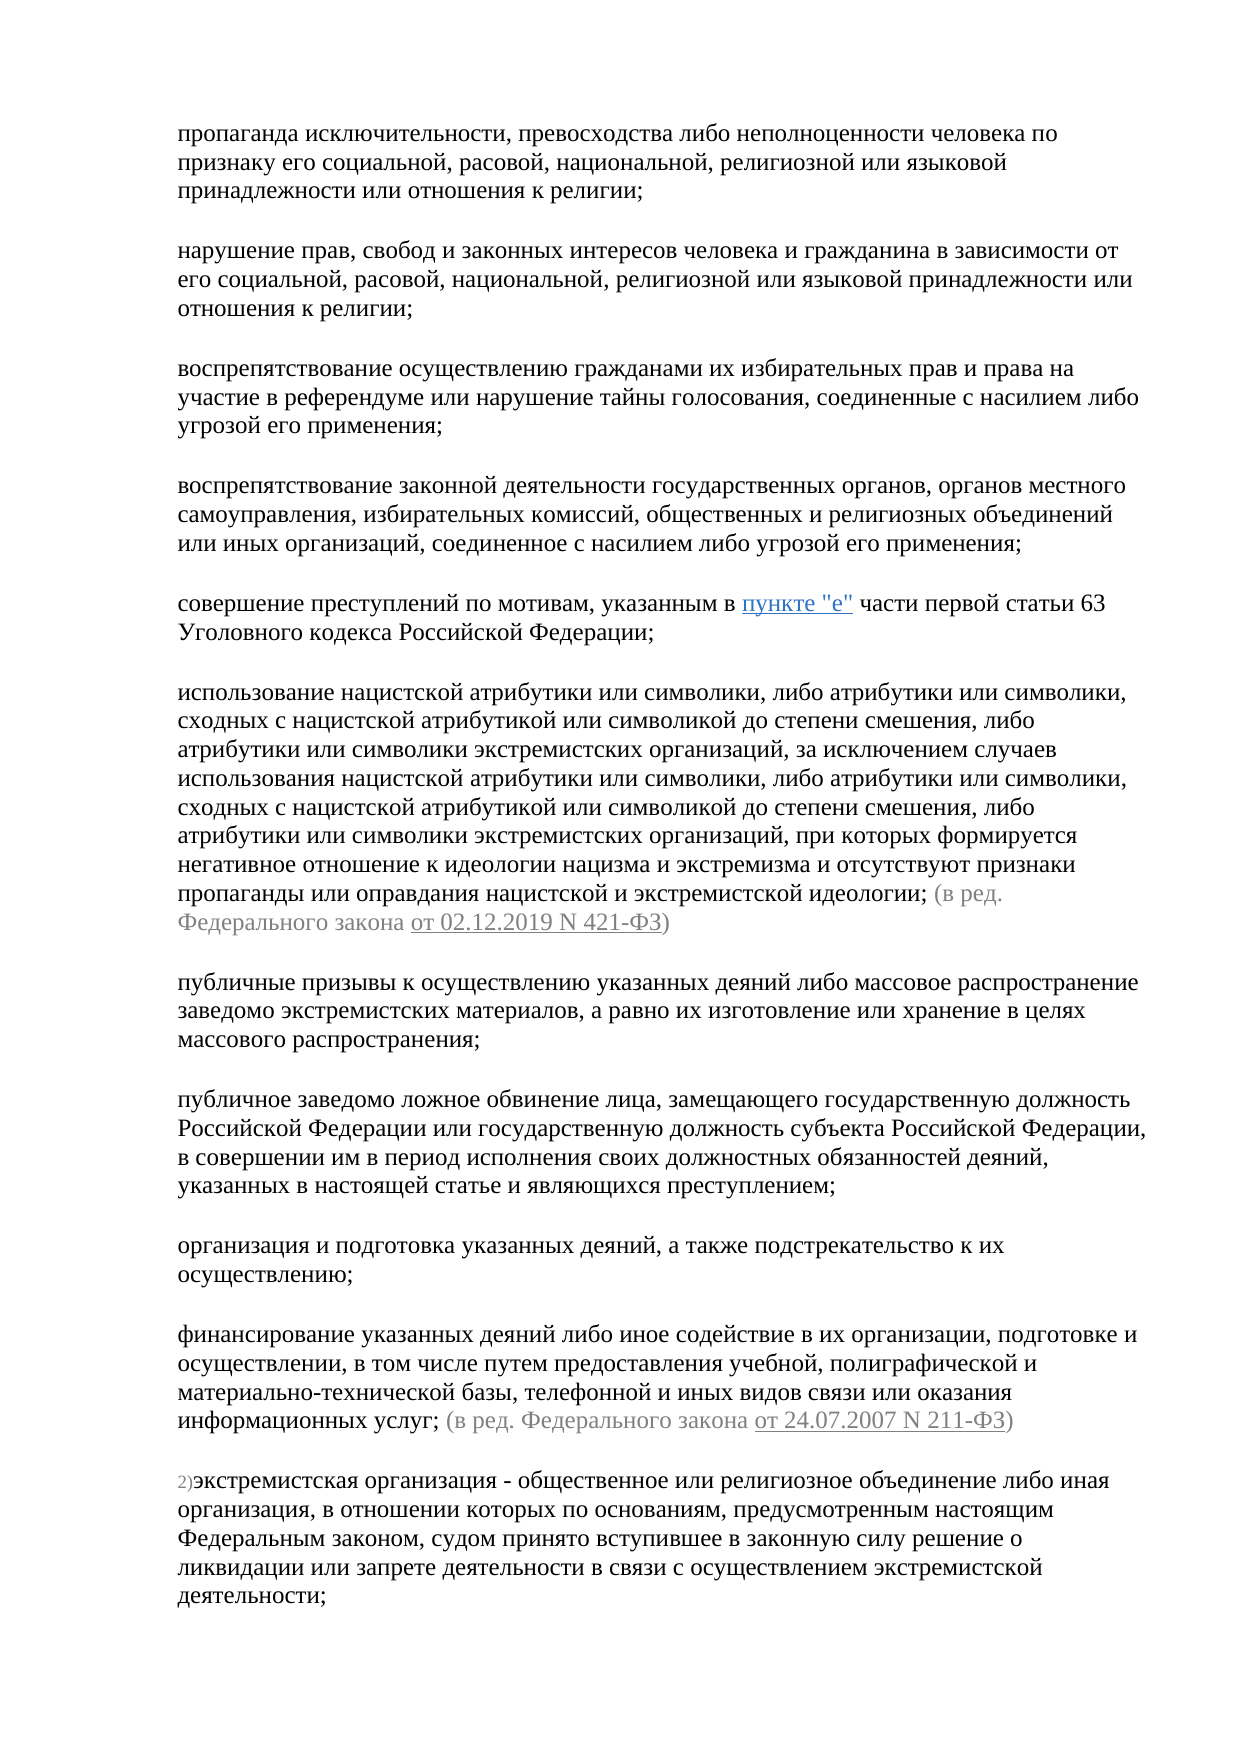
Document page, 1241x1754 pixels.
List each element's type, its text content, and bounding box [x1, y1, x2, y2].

text публичное заведомо ложное обвинение лица, замещающего государственную должность Российской Федерации или государственную должность субъекта Российской Федерации, в совершении им в период исполнения своих должностных обязанностей деяний, указанных в настоящей статье и являющихся преступлением; [177, 1084, 1152, 1199]
text пропаганда исключительности, превосходства либо неполноценности человека по признаку его социальной, расовой, национальной, религиозной или языковой принадлежности или отношения к религии; [177, 118, 1152, 204]
text совершение преступлений по мотивам, указанным в пункте "е" части первой статьи 63 Уголовного кодекса Российской Федерации; [177, 588, 1152, 646]
text нарушение прав, свобод и законных интересов человека и гражданина в зависимости от его социальной, расовой, национальной, религиозной или языковой принадлежности или отношения к религии; [177, 236, 1152, 322]
text финансирование указанных деяний либо иное содействие в их организации, подготовке и осуществлении, в том числе путем предоставления учебной, полиграфической и материально-технической базы, телефонной и иных видов связи или оказания информационных услуг; (в ред. Федерального закона от 24.07.2007 N 211-ФЗ) [177, 1319, 1152, 1434]
text использование нацистской атрибутики или символики, либо атрибутики или символики, сходных с нацистской атрибутикой или символикой до степени смешения, либо атрибутики или символики экстремистских организаций, за исключением случаев использования нацистской атрибутики или символики, либо атрибутики или символики, сходных с нацистской атрибутикой или символикой до степени смешения, либо атрибутики или символики экстремистских организаций, при которых формируется негативное отношение к идеологии нацизма и экстремизма и отсутствуют признаки пропаганды или оправдания нацистской и экстремистской идеологии; (в ред. Федерального закона от 02.12.2019 N 421-ФЗ) [177, 677, 1152, 936]
text воспрепятствование осуществлению гражданами их избирательных прав и права на участие в референдуме или нарушение тайны голосования, соединенные с насилием либо угрозой его применения; [177, 353, 1152, 439]
text организация и подготовка указанных деяний, а также подстрекательство к их осуществлению; [177, 1231, 1152, 1288]
text публичные призывы к осуществлению указанных деяний либо массовое распространение заведомо экстремистских материалов, а равно их изготовление или хранение в целях массового распространения; [177, 967, 1152, 1053]
text воспрепятствование законной деятельности государственных органов, органов местного самоуправления, избирательных комиссий, общественных и религиозных объединений или иных организаций, соединенное с насилием либо угрозой его применения; [177, 471, 1152, 557]
text 2)экстремистская организация - общественное или религиозное объединение либо иная организация, в отношении которых по основаниям, предусмотренным настоящим Федеральным законом, судом принято вступившее в законную силу решение о ликвидации или запрете деятельности в связи с осуществлением экстремистской деятельности; [177, 1466, 1152, 1609]
